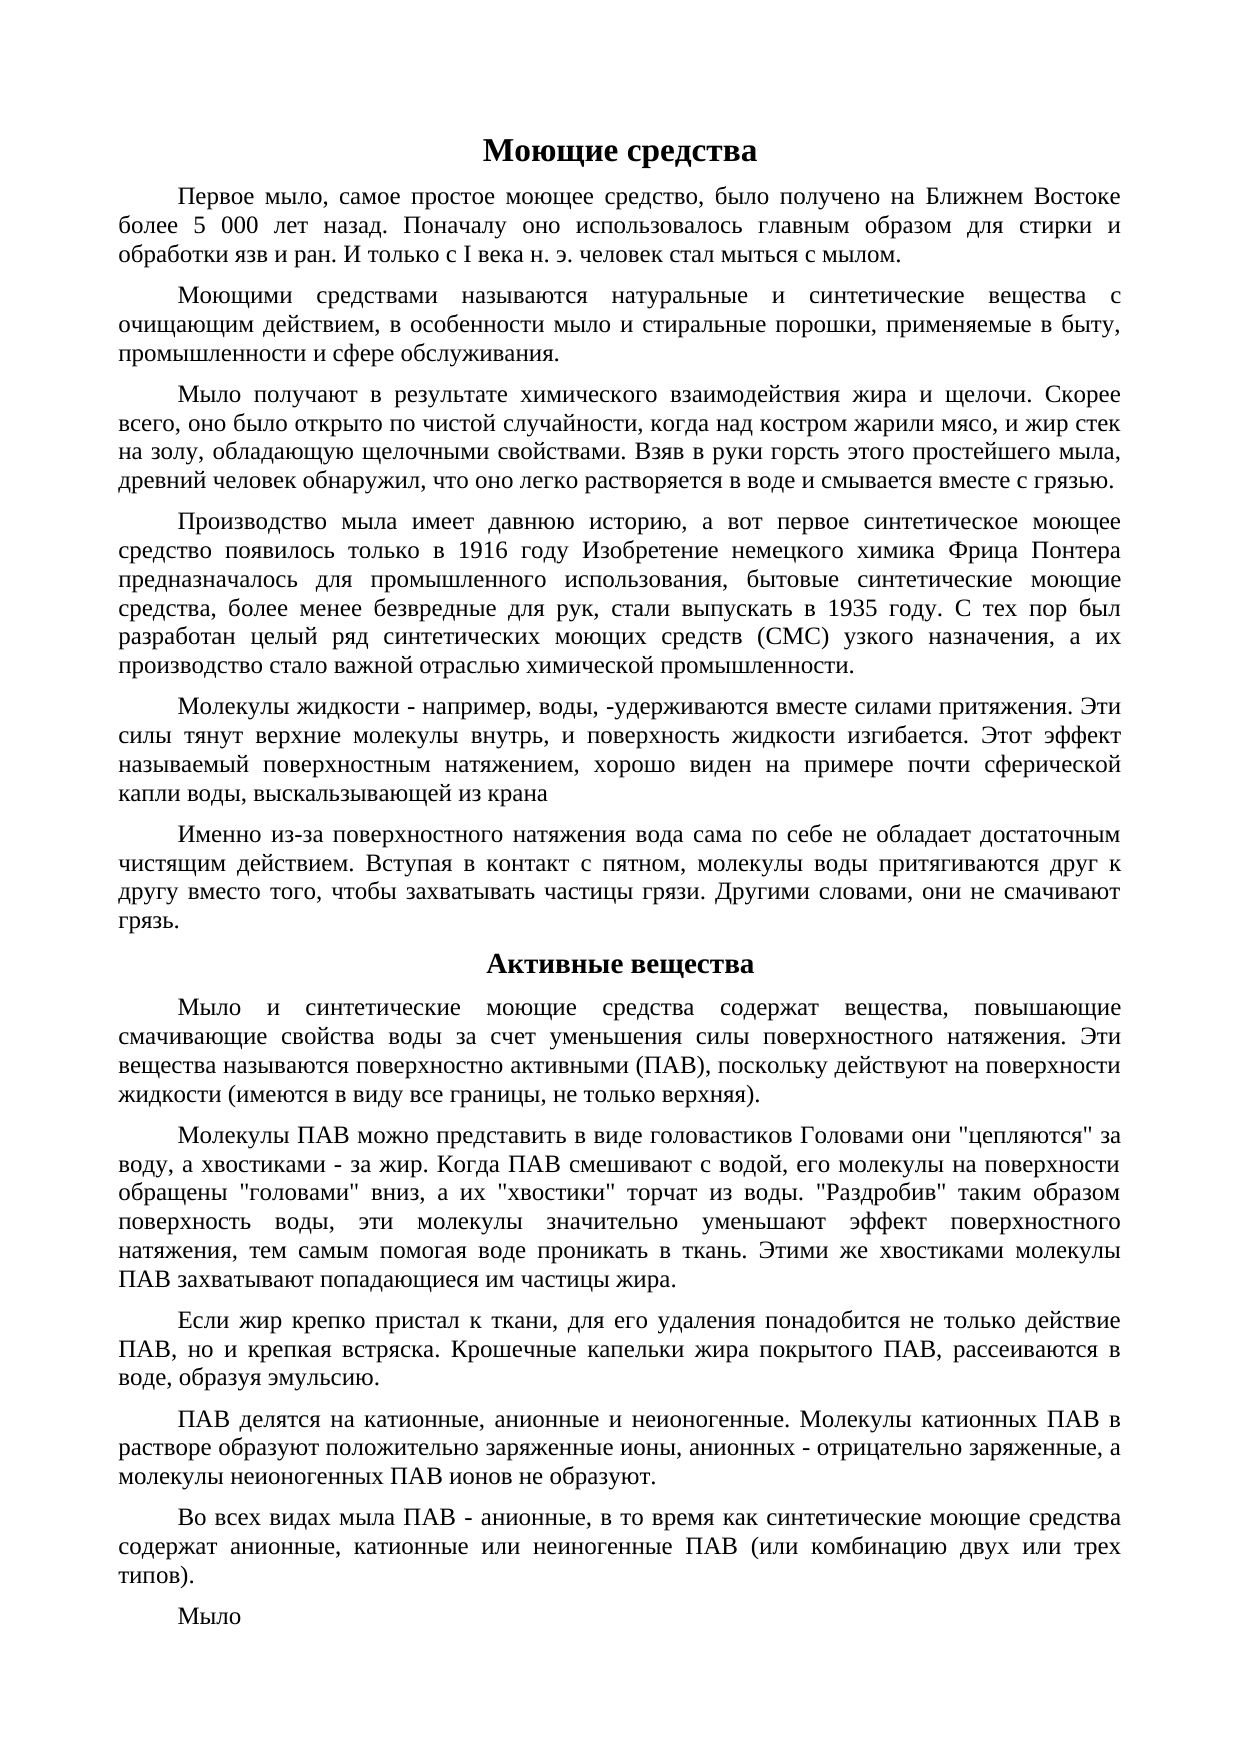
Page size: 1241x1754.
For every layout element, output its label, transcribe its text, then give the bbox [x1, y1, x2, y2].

text Производство мыла имеет давнюю историю, а вот первое синтетическое моющее средство появилось только в 1916 году Изобретение немецкого химика Фрица Понтера предназначалось для промышленного использования, бытовые синтетические моющие средства, более менее безвредные для рук, стали выпускать в 1935 году. С тех пор был разработан целый ряд синтетических моющих средств (CMC) узкого назначения, а их производство стало важной отраслью химической промышленности. [118, 506, 1122, 679]
text Молекулы ПАВ можно представить в виде головастиков Головами они "цепляются" за воду, а хвостиками - за жир. Когда ПАВ смешивают с водой, его молекулы на поверхности обращены "головами" вниз, а их "хвостики" торчат из воды. "Раздробив" таким образом поверхность воды, эти молекулы значительно уменьшают эффект поверхностного натяжения, тем самым помогая воде проникать в ткань. Этими же хвостиками молекулы ПАВ захватывают попадающиеся им частицы жира. [118, 1120, 1122, 1292]
text Молекулы жидкости - например, воды, -удерживаются вместе силами притяжения. Эти силы тянут верхние молекулы внутрь, и поверхность жидкости изгибается. Этот эффект называемый поверхностным натяжением, хорошо виден на примере почти сферической капли воды, выскальзывающей из крана [118, 691, 1122, 806]
text Именно из-за поверхностного натяжения вода сама по себе не обладает достаточным чистящим действием. Вступая в контакт с пятном, молекулы воды притягиваются друг к другу вместо того, чтобы захватывать частицы грязи. Другими словами, они не смачивают грязь. [118, 819, 1122, 934]
text Мыло получают в результате химического взаимодействия жира и щелочи. Скорее всего, оно было открыто по чистой случайности, когда над костром жарили мясо, и жир стек на золу, обладающую щелочными свойствами. Взяв в руки горсть этого простейшего мыла, древний человек обнаружил, что оно легко растворяется в воде и смывается вместе с грязью. [118, 379, 1122, 494]
text ПАВ делятся на катионные, анионные и неионогенные. Молекулы катионных ПАВ в растворе образуют положительно заряженные ионы, анионных - отрицательно заряженные, а молекулы неионогенных ПАВ ионов не образуют. [118, 1404, 1122, 1490]
text Мыло и синтетические моющие средства содержат вещества, повышающие смачивающие свойства воды за счет уменьшения силы поверхностного натяжения. Эти вещества называются поверхностно активными (ПАВ), поскольку действуют на поверхности жидкости (имеются в виду все границы, не только верхняя). [118, 992, 1122, 1107]
text Мыло [118, 1601, 1122, 1630]
text Во всех видах мыла ПАВ - анионные, в то время как синтетические моющие средства содержат анионные, катионные или неиногенные ПАВ (или комбинацию двух или трех типов). [118, 1502, 1122, 1589]
text Моющие средства [118, 131, 1122, 169]
text Первое мыло, самое простое моющее средство, было получено на Ближнем Востоке более 5 000 лет назад. Поначалу оно использовалось главным образом для стирки и обработки язв и ран. И только с I века н. э. человек стал мыться с мылом. [118, 181, 1122, 268]
text Если жир крепко пристал к ткани, для его удаления понадобится не только действие ПАВ, но и крепкая встряска. Крошечные капельки жира покрытого ПАВ, рассеиваются в воде, образуя эмульсию. [118, 1305, 1122, 1391]
text Моющими средствами называются натуральные и синтетические вещества с очищающим действием, в особенности мыло и стиральные порошки, применяемые в быту, промышленности и сфере обслуживания. [118, 280, 1122, 366]
text Активные вещества [118, 946, 1122, 980]
